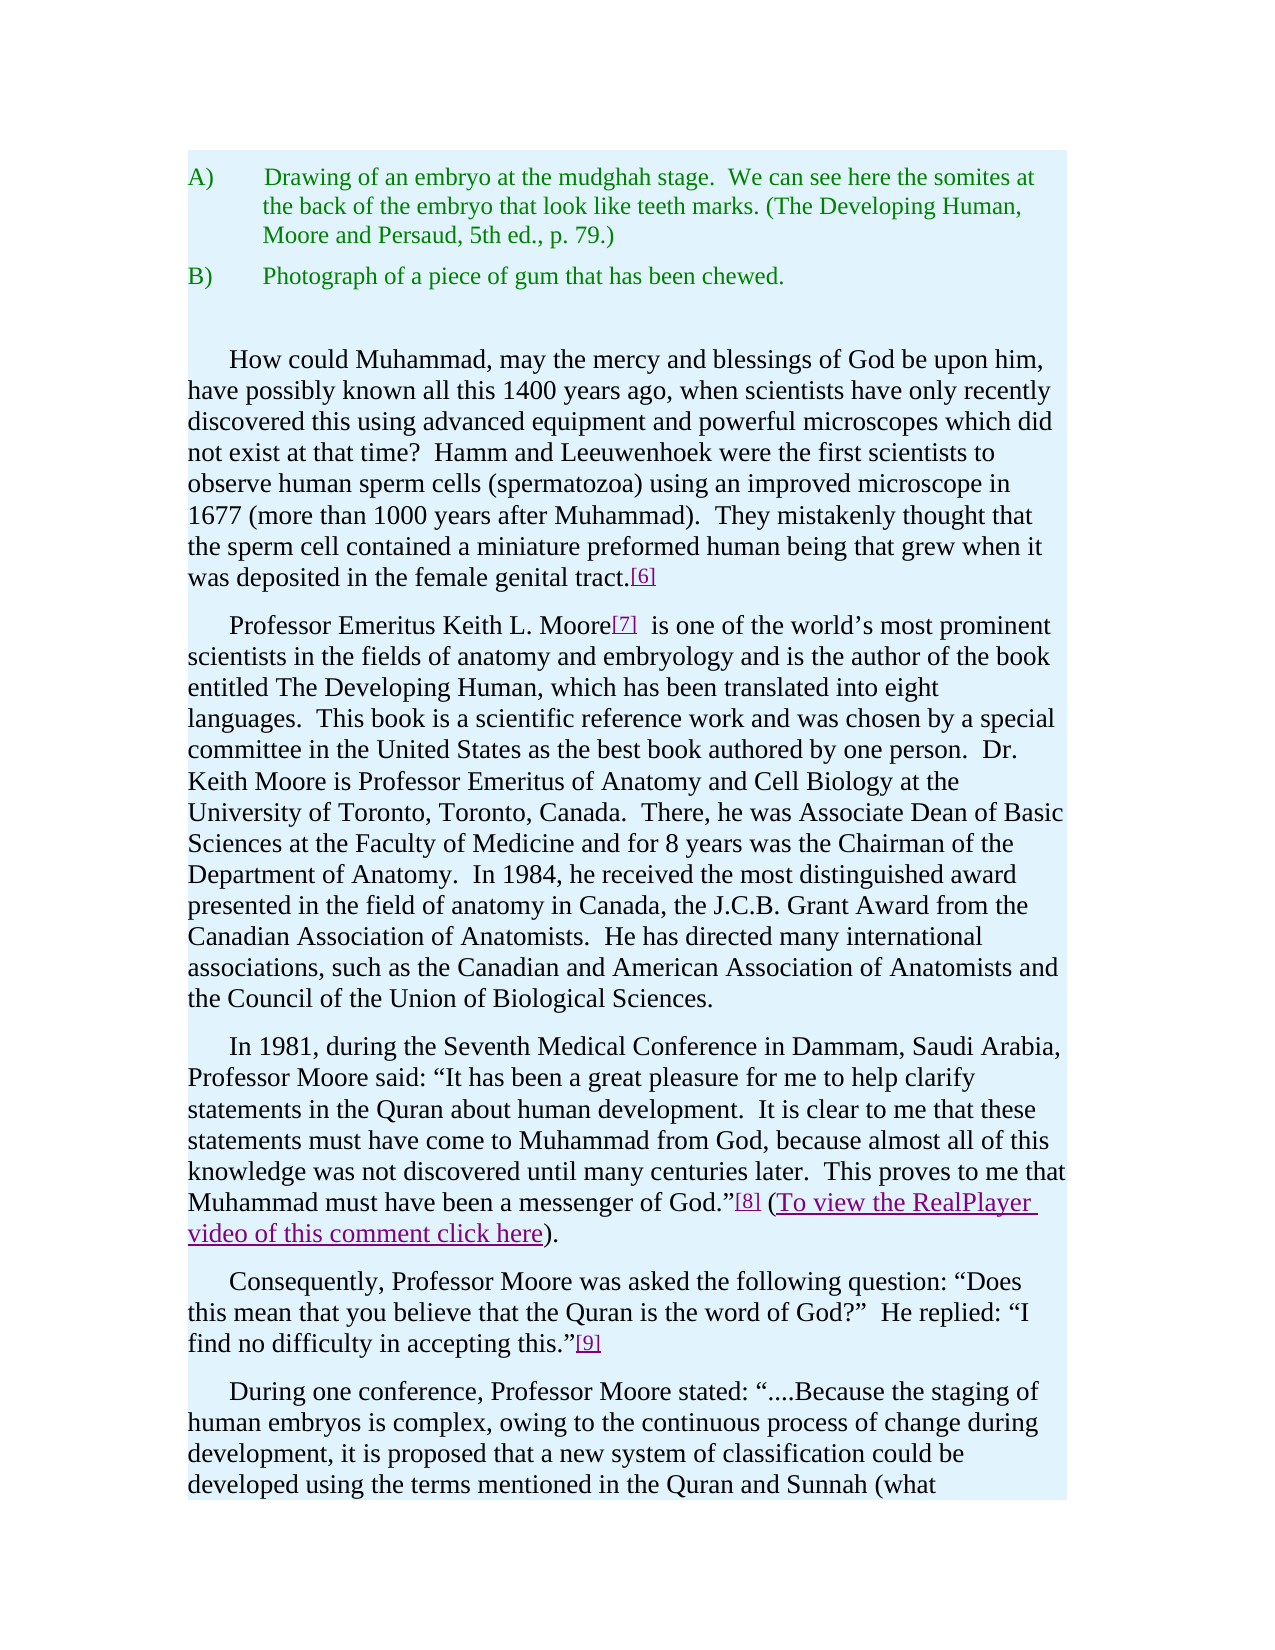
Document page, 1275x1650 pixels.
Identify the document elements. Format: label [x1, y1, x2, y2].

table_cell [188, 150, 1067, 1500]
